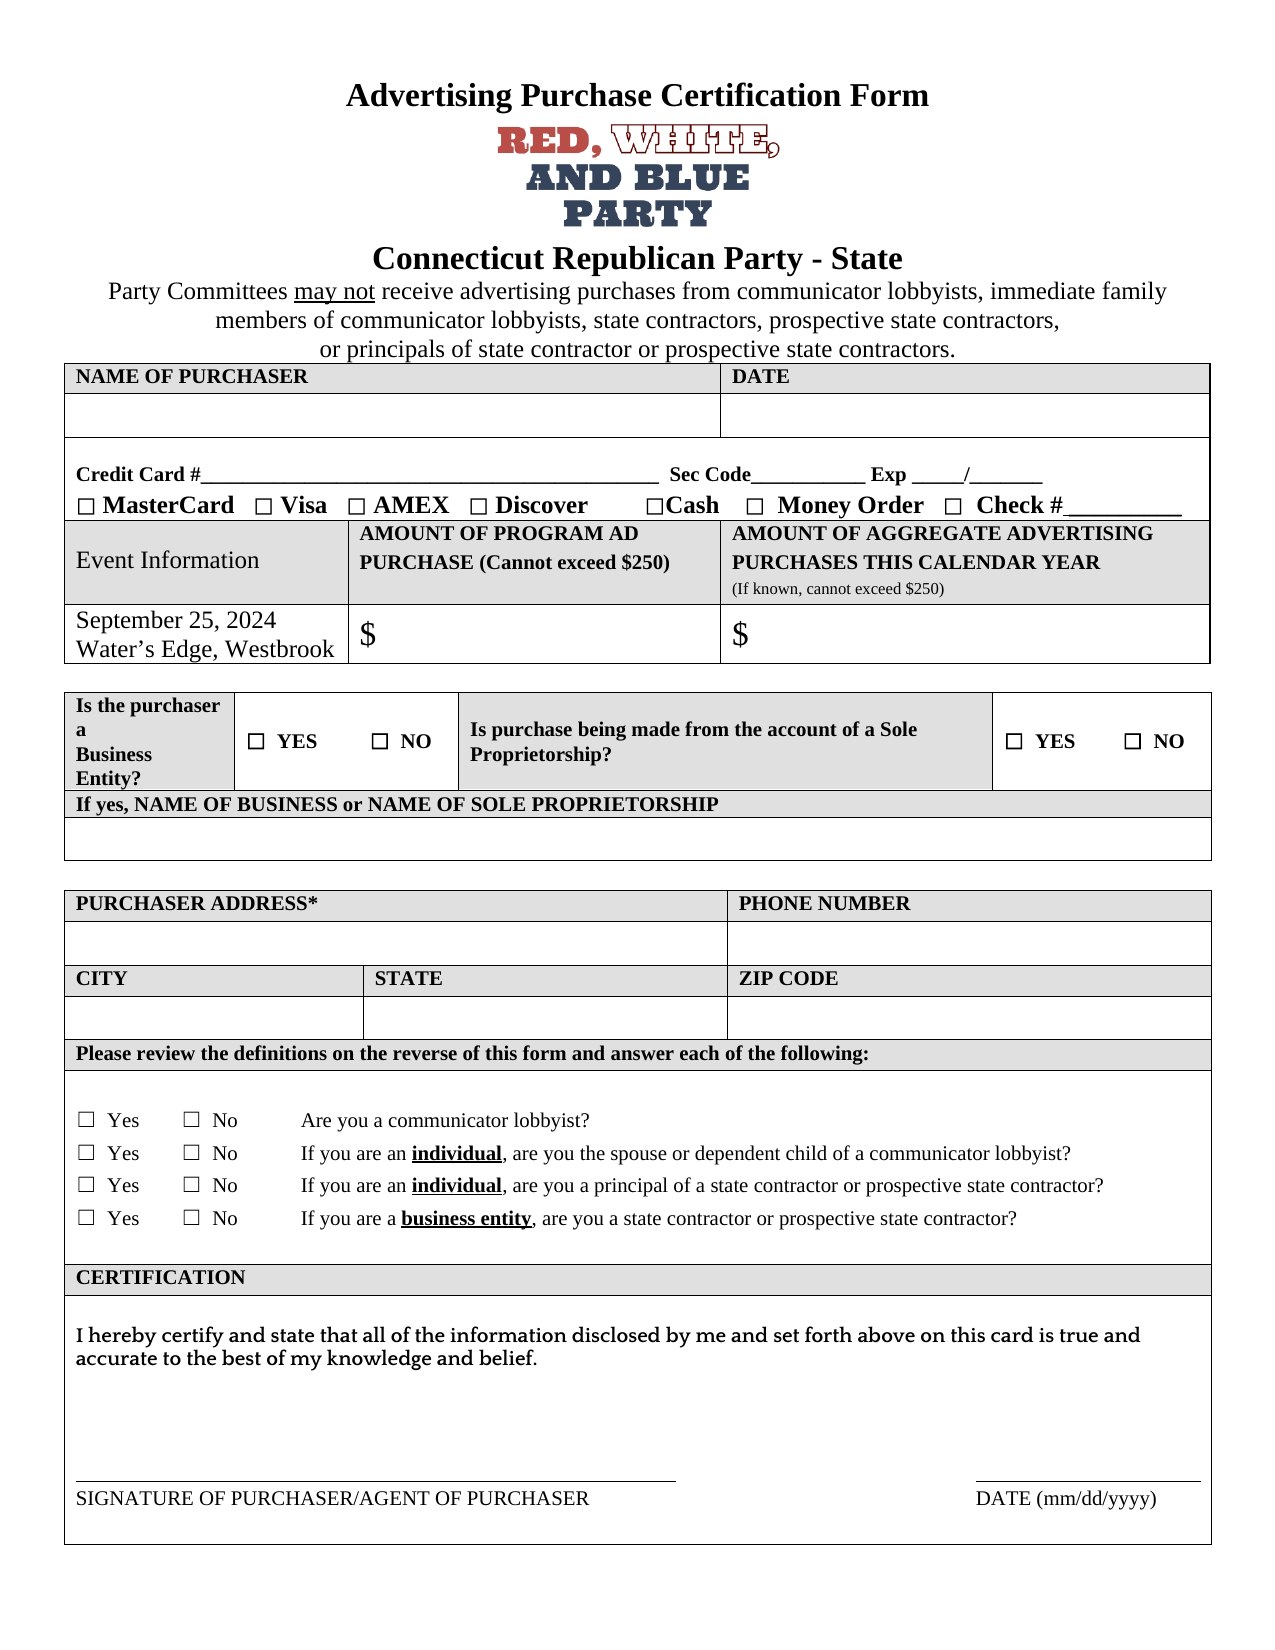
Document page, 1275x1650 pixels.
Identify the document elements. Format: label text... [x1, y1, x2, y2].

table_cell If yes, NAME OF BUSINESS or NAME OF SOLE PROPRIETORSHIP [65, 791, 1211, 817]
table_cell AMOUNT OF AGGREGATE ADVERTISING PURCHASES THIS CALENDAR YEAR (If known, cannot exceed $250) [721, 521, 1209, 604]
table_cell STATE [364, 966, 727, 996]
table_cell Please review the definitions on the reverse of this form and answer each of the following: [65, 1040, 1211, 1070]
table_cell [728, 922, 1211, 965]
table_header PURCHASER ADDRESS* [65, 891, 727, 921]
table_header PHONE NUMBER [728, 891, 1211, 921]
table_cell [65, 997, 363, 1039]
text Connecticut Republican Party - State [75, 238, 1200, 276]
picture [439, 113, 836, 238]
text Advertising Purchase Certification Form [75, 75, 1200, 113]
table_cell $ [721, 605, 1209, 662]
table_cell [65, 394, 720, 437]
table_cell [728, 997, 1211, 1039]
table_header ☐ YES ☐ NO [235, 693, 458, 789]
table_cell $ [349, 605, 720, 662]
table_cell CITY [65, 966, 363, 996]
table_cell [65, 818, 1211, 860]
text Party Committees may not receive advertising purchases from communicator lobbyists, immediate family members of communicator lobbyists, state contractors, prospective state contractors, [75, 276, 1200, 334]
table_header NAME OF PURCHASER [65, 364, 720, 393]
table_header DATE [721, 364, 1209, 393]
table_header ☐ YES ☐ NO [993, 693, 1211, 789]
table_cell [65, 922, 727, 965]
text or principals of state contractor or prospective state contractors. [75, 334, 1200, 362]
table_cell [721, 394, 1209, 437]
table_cell AMOUNT OF PROGRAM AD PURCHASE (Cannot exceed $250) [349, 521, 720, 604]
table_cell Event Information [65, 521, 348, 604]
table_cell CERTIFICATION [65, 1265, 1211, 1295]
table_cell Credit Card #____________________________________________ Sec Code___________ Exp _____/_______ ◻ MasterCard ◻ Visa ◻ AMEX ◻ Discover ◻Cash ◻ Money Order ◻ Check # _________ [65, 438, 1209, 520]
table_cell September 25, 2024 Water’s Edge, Westbrook [65, 605, 348, 662]
table_cell I hereby certify and state that all of the information disclosed by me and set forth above on this card is true and accurate to the best of my knowledge and belief. SIGNATURE OF PURCHASER/AGENT OF PURCHASER DATE (mm/dd/yyyy) [65, 1296, 1211, 1544]
table_cell ZIP CODE [728, 966, 1211, 996]
table_cell ☐ Yes ☐ No Are you a communicator lobbyist? ☐ Yes ☐ No If you are an individual, are you the spouse or dependent child of a communicator lobbyist? ☐ Yes ☐ No If you are an individual, are you a principal of a state contractor or prospective state contractor? ☐ Yes ☐ No If you are a business entity, are you a state contractor or prospective state contractor? [65, 1071, 1211, 1264]
table_header Is purchase being made from the account of a Sole Proprietorship? [459, 693, 992, 789]
table_header Is the purchaser a Business Entity? [65, 693, 234, 789]
table_cell [364, 997, 727, 1039]
